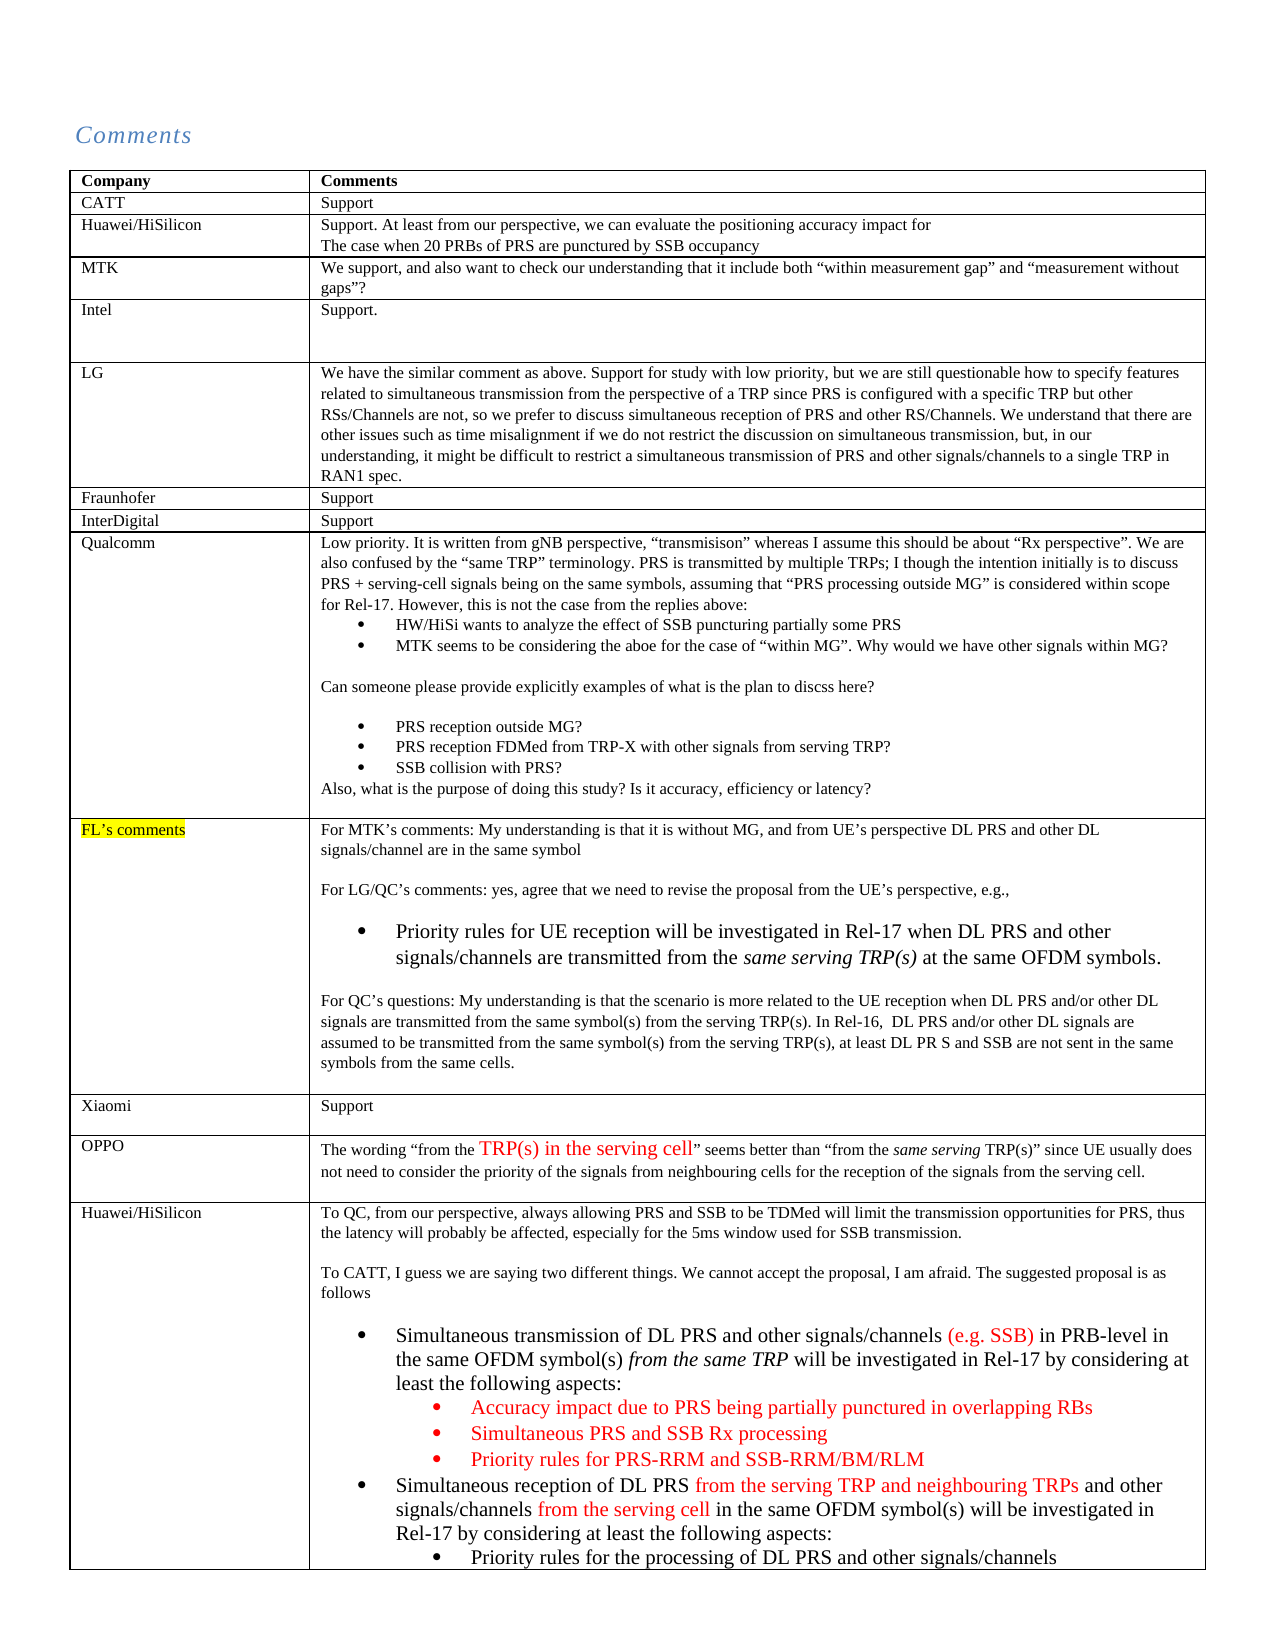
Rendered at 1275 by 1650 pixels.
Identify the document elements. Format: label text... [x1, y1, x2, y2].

table_cell Support [310, 1095, 1205, 1135]
table_cell Support [310, 510, 1205, 531]
table_cell Support. At least from our perspective, we can evaluate the positioning accuracy impact for The case when 20 PRBs of PRS are punctured by SSB occupancy [310, 215, 1205, 256]
table_cell We support, and also want to check our understanding that it include both “within measurement gap” and “measurement without gaps”? [310, 258, 1205, 299]
table_cell Qualcomm [71, 533, 309, 818]
table_cell InterDigital [71, 510, 309, 531]
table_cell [310, 1203, 1205, 1569]
table_cell CATT [71, 193, 309, 214]
table_cell Xiaomi [71, 1095, 309, 1135]
table_header Comments [310, 171, 1205, 192]
table_cell Huawei/HiSilicon [71, 215, 309, 256]
table_cell Huawei/HiSilicon [71, 1203, 309, 1569]
table_cell Intel [71, 300, 309, 362]
table_cell We have the similar comment as above. Support for study with low priority, but we are still questionable how to specify features related to simultaneous transmission from the perspective of a TRP since PRS is configured with a specific TRP but other RSs/Channels are not, so we prefer to discuss simultaneous reception of PRS and other RS/Channels. We understand that there are other issues such as time misalignment if we do not restrict the discussion on simultaneous transmission, but, in our understanding, it might be difficult to restrict a simultaneous transmission of PRS and other signals/channels to a single TRP in RAN1 spec. [310, 363, 1205, 487]
table_cell The wording “from the TRP(s) in the serving cell” seems better than “from the same serving TRP(s)” since UE usually does not need to consider the priority of the signals from neighbouring cells for the reception of the signals from the serving cell. [310, 1136, 1205, 1202]
table_cell Low priority. It is written from gNB perspective, “transmisison” whereas I assume this should be about “Rx perspective”. We are also confused by the “same TRP” terminology. PRS is transmitted by multiple TRPs; I though the intention initially is to discuss PRS + serving-cell signals being on the same symbols, assuming that “PRS processing outside MG” is considered within scope for Rel-17. However, this is not the case from the replies above: HW/HiSi wants to analyze the effect of SSB puncturing partially some PRS MTK seems to be considering the aboe for the case of “within MG”. Why would we have other signals within MG? Can someone please provide explicitly examples of what is the plan to discss here? PRS reception outside MG? PRS reception FDMed from TRP-X with other signals from serving TRP? SSB collision with PRS? Also, what is the purpose of doing this study? Is it accuracy, efficiency or latency? [310, 533, 1205, 818]
table_cell FL’s comments [71, 819, 309, 1094]
table_cell Fraunhofer [71, 488, 309, 509]
table_cell LG [71, 363, 309, 487]
table_header Company [71, 171, 309, 192]
subtitle Comments [75, 120, 1200, 148]
table_cell MTK [71, 258, 309, 299]
table_cell For MTK’s comments: My understanding is that it is without MG, and from UE’s perspective DL PRS and other DL signals/channel are in the same symbol For LG/QC’s comments: yes, agree that we need to revise the proposal from the UE’s perspective, e.g., Priority rules for UE reception will be investigated in Rel-17 when DL PRS and other signals/channels are transmitted from the same serving TRP(s) at the same OFDM symbols. For QC’s questions: My understanding is that the scenario is more related to the UE reception when DL PRS and/or other DL signals are transmitted from the same symbol(s) from the serving TRP(s). In Rel-16, DL PRS and/or other DL signals are assumed to be transmitted from the same symbol(s) from the serving TRP(s), at least DL PR S and SSB are not sent in the same symbols from the same cells. [310, 819, 1205, 1094]
table_cell Support [310, 488, 1205, 509]
table_cell OPPO [71, 1136, 309, 1202]
table_cell Support [310, 193, 1205, 214]
table_cell Support. [310, 300, 1205, 362]
